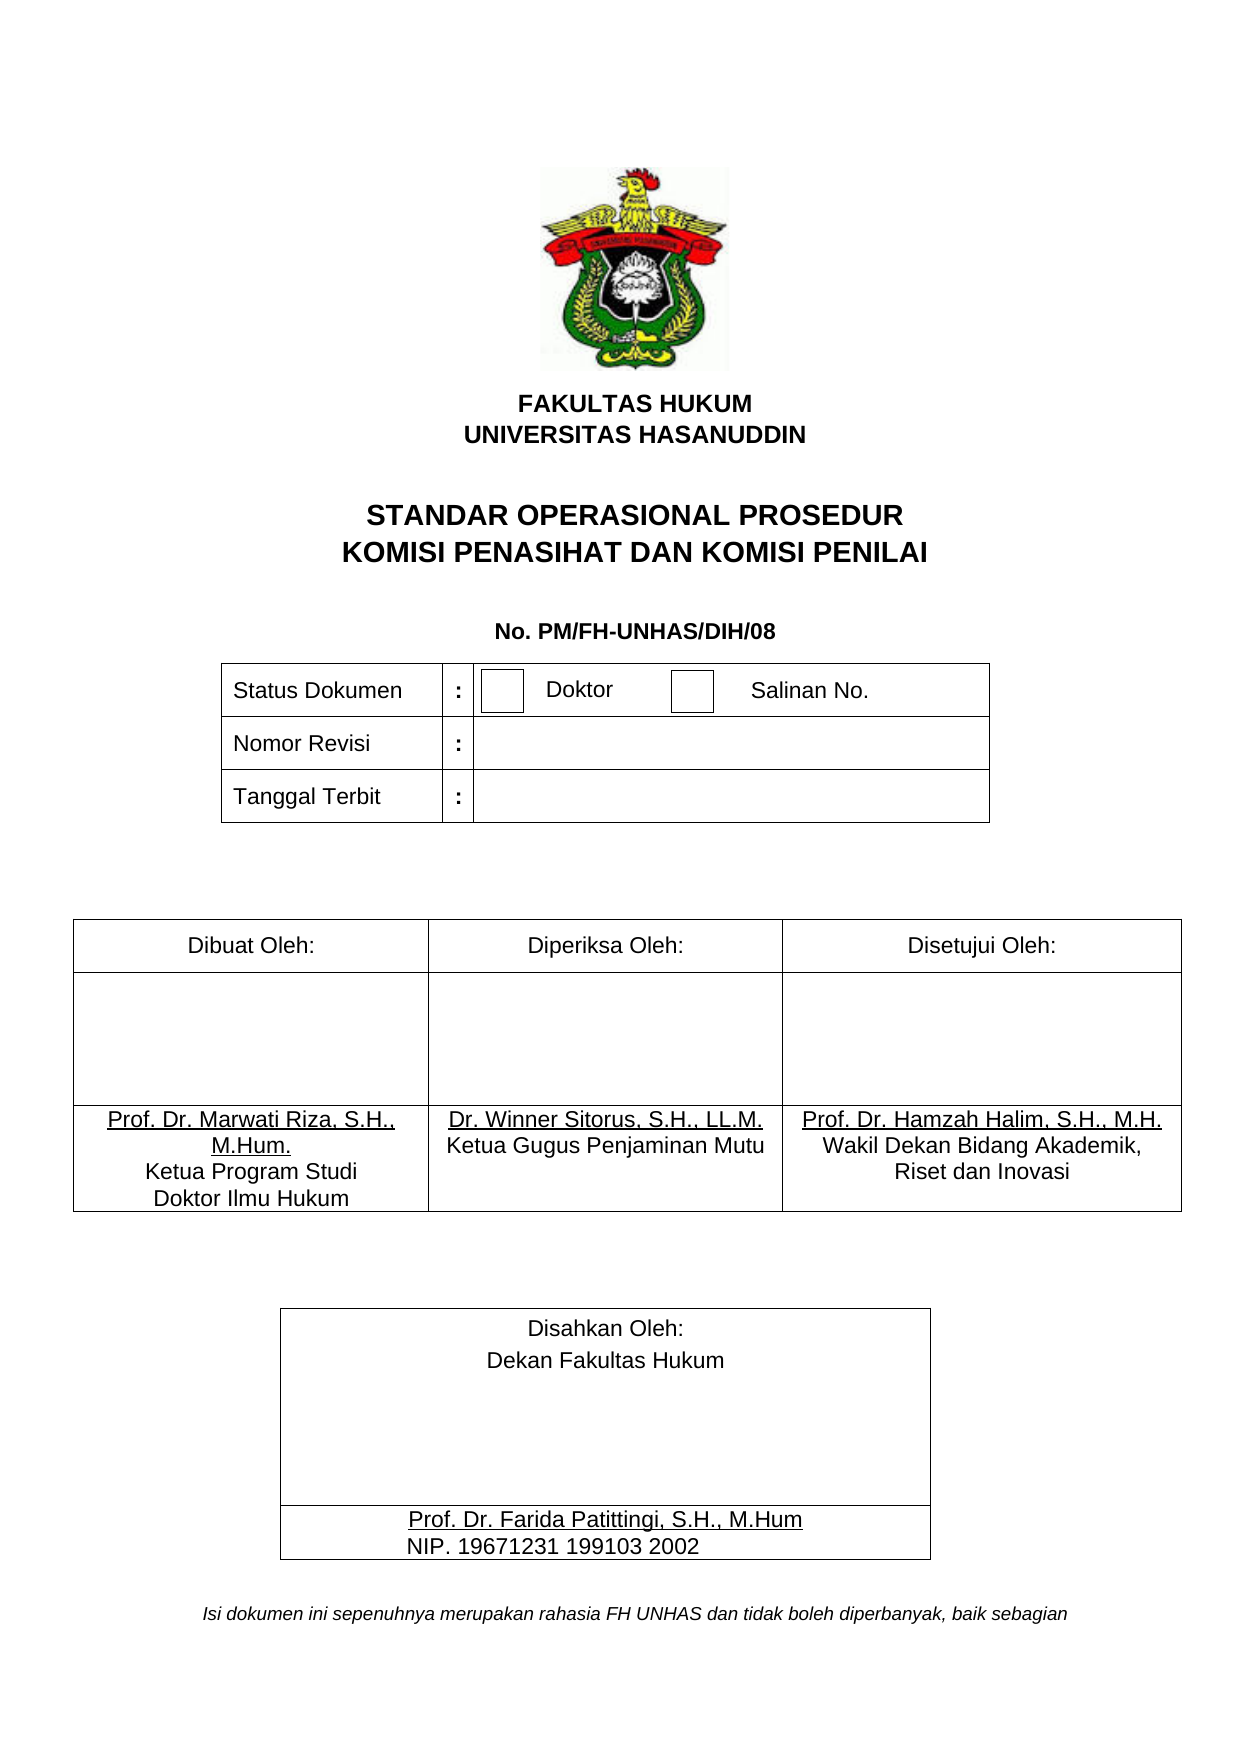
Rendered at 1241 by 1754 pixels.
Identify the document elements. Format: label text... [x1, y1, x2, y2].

text KOMISI PENASIHAT DAN KOMISI PENILAI [148, 534, 1122, 568]
picture [540, 167, 730, 371]
table_cell [74, 973, 428, 1104]
table_cell Prof. Dr. Marwati Riza, S.H., M.Hum. Ketua Program Studi Doktor Ilmu Hukum [74, 1106, 428, 1211]
text STANDAR OPERASIONAL PROSEDUR [148, 498, 1122, 532]
table_header Diperiksa Oleh: [429, 920, 782, 972]
table_cell : [443, 770, 473, 822]
table_cell [783, 973, 1181, 1104]
table_cell Nomor Revisi [222, 717, 442, 769]
table_header : [443, 664, 473, 716]
table_cell Dr. Winner Sitorus, S.H., LL.M. Ketua Gugus Penjaminan Mutu [429, 1106, 782, 1211]
table_header [474, 664, 989, 716]
text No. PM/FH-UNHAS/DIH/08 [148, 618, 1122, 644]
table_header Disahkan Oleh: [281, 1309, 930, 1347]
table_cell Tanggal Terbit [222, 770, 442, 822]
text Isi dokumen ini sepenuhnya merupakan rahasia FH UNHAS dan tidak boleh diperbanyak, baik sebagian [148, 1603, 1122, 1624]
table_cell [474, 770, 989, 822]
table_cell Dekan Fakultas Hukum [281, 1347, 930, 1505]
table_cell Prof. Dr. Farida Patittingi, S.H., M.Hum NIP. 19671231 199103 2002 [281, 1506, 930, 1559]
text FAKULTAS HUKUM [148, 389, 1122, 418]
text UNIVERSITAS HASANUDDIN [148, 421, 1122, 449]
table_cell : [443, 717, 473, 769]
table_cell [474, 717, 989, 769]
table_header Dibuat Oleh: [74, 920, 428, 972]
table_cell [429, 973, 782, 1104]
table_header Disetujui Oleh: [783, 920, 1181, 972]
table_cell Prof. Dr. Hamzah Halim, S.H., M.H. Wakil Dekan Bidang Akademik, Riset dan Inovasi [783, 1106, 1181, 1211]
table_header Status Dokumen [222, 664, 442, 716]
